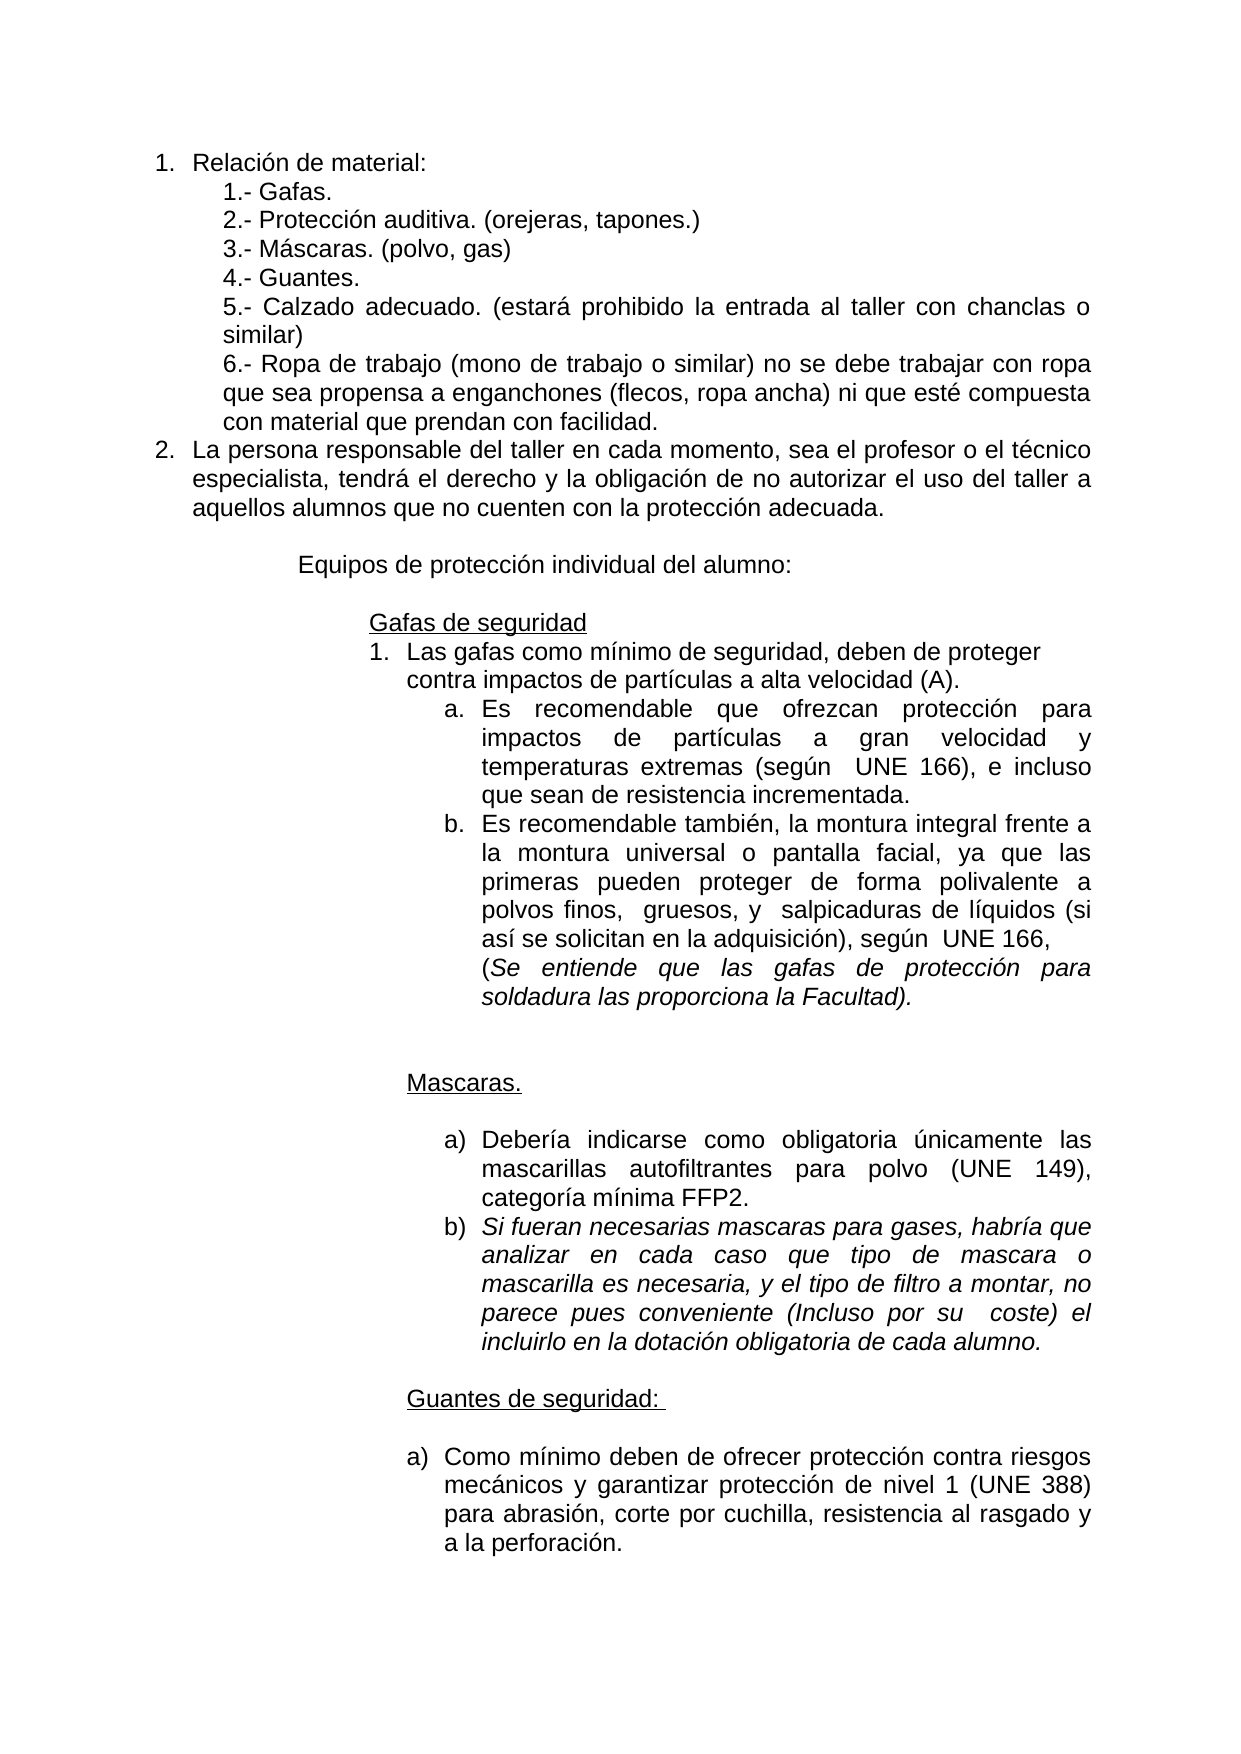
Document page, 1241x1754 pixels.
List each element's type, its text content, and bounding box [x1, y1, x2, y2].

list Relación de material: [154, 148, 1092, 176]
list Si fueran necesarias mascaras para gases, habría que analizar en cada caso que tipo de mascara o mascarilla es necesaria, y el tipo de filtro a montar, no parece pues conveniente (Incluso por su coste) el incluirlo en la dotación obligatoria de cada alumno. [444, 1211, 1092, 1355]
list Debería indicarse como obligatoria únicamente las mascarillas autofiltrantes para polvo (UNE 149), categoría mínima FFP2. [444, 1125, 1092, 1211]
list Como mínimo deben de ofrecer protección contra riesgos mecánicos y garantizar protección de nivel 1 (UNE 388) para abrasión, corte por cuchilla, resistencia al rasgado y a la perforación. [406, 1441, 1092, 1556]
text 3.- Máscaras. (polvo, gas) [223, 234, 1092, 263]
text 5.- Calzado adecuado. (estará prohibido la entrada al taller con chanclas o similar) [223, 291, 1092, 349]
text Mascaras. [331, 1068, 1092, 1096]
text Guantes de seguridad: [331, 1384, 1092, 1413]
list Es recomendable también, la montura integral frente a la montura universal o pantalla facial, ya que las primeras pueden proteger de forma polivalente a polvos finos, gruesos, y salpicaduras de líquidos (si así se solicitan en la adquisición), según UNE 166, [444, 809, 1092, 953]
list Las gafas como mínimo de seguridad, deben de proteger contra impactos de partículas a alta velocidad (A). [369, 636, 1092, 694]
list Es recomendable que ofrezcan protección para impactos de partículas a gran velocidad y temperaturas extremas (según UNE 166), e incluso que sean de resistencia incrementada. [444, 694, 1092, 809]
text Equipos de protección individual del alumno: [223, 550, 1092, 579]
text Gafas de seguridad [369, 608, 1092, 636]
text 4.- Guantes. [223, 263, 1092, 291]
text 6.- Ropa de trabajo (mono de trabajo o similar) no se debe trabajar con ropa que sea propensa a enganchones (flecos, ropa ancha) ni que esté compuesta con material que prendan con facilidad. [223, 349, 1092, 435]
text 2.- Protección auditiva. (orejeras, tapones.) [223, 205, 1092, 234]
list La persona responsable del taller en cada momento, sea el profesor o el técnico especialista, tendrá el derecho y la obligación de no autorizar el uso del taller a aquellos alumnos que no cuenten con la protección adecuada. [154, 435, 1092, 521]
text 1.- Gafas. [223, 176, 1092, 205]
text (Se entiende que las gafas de protección para soldadura las proporciona ). [481, 953, 1092, 1010]
